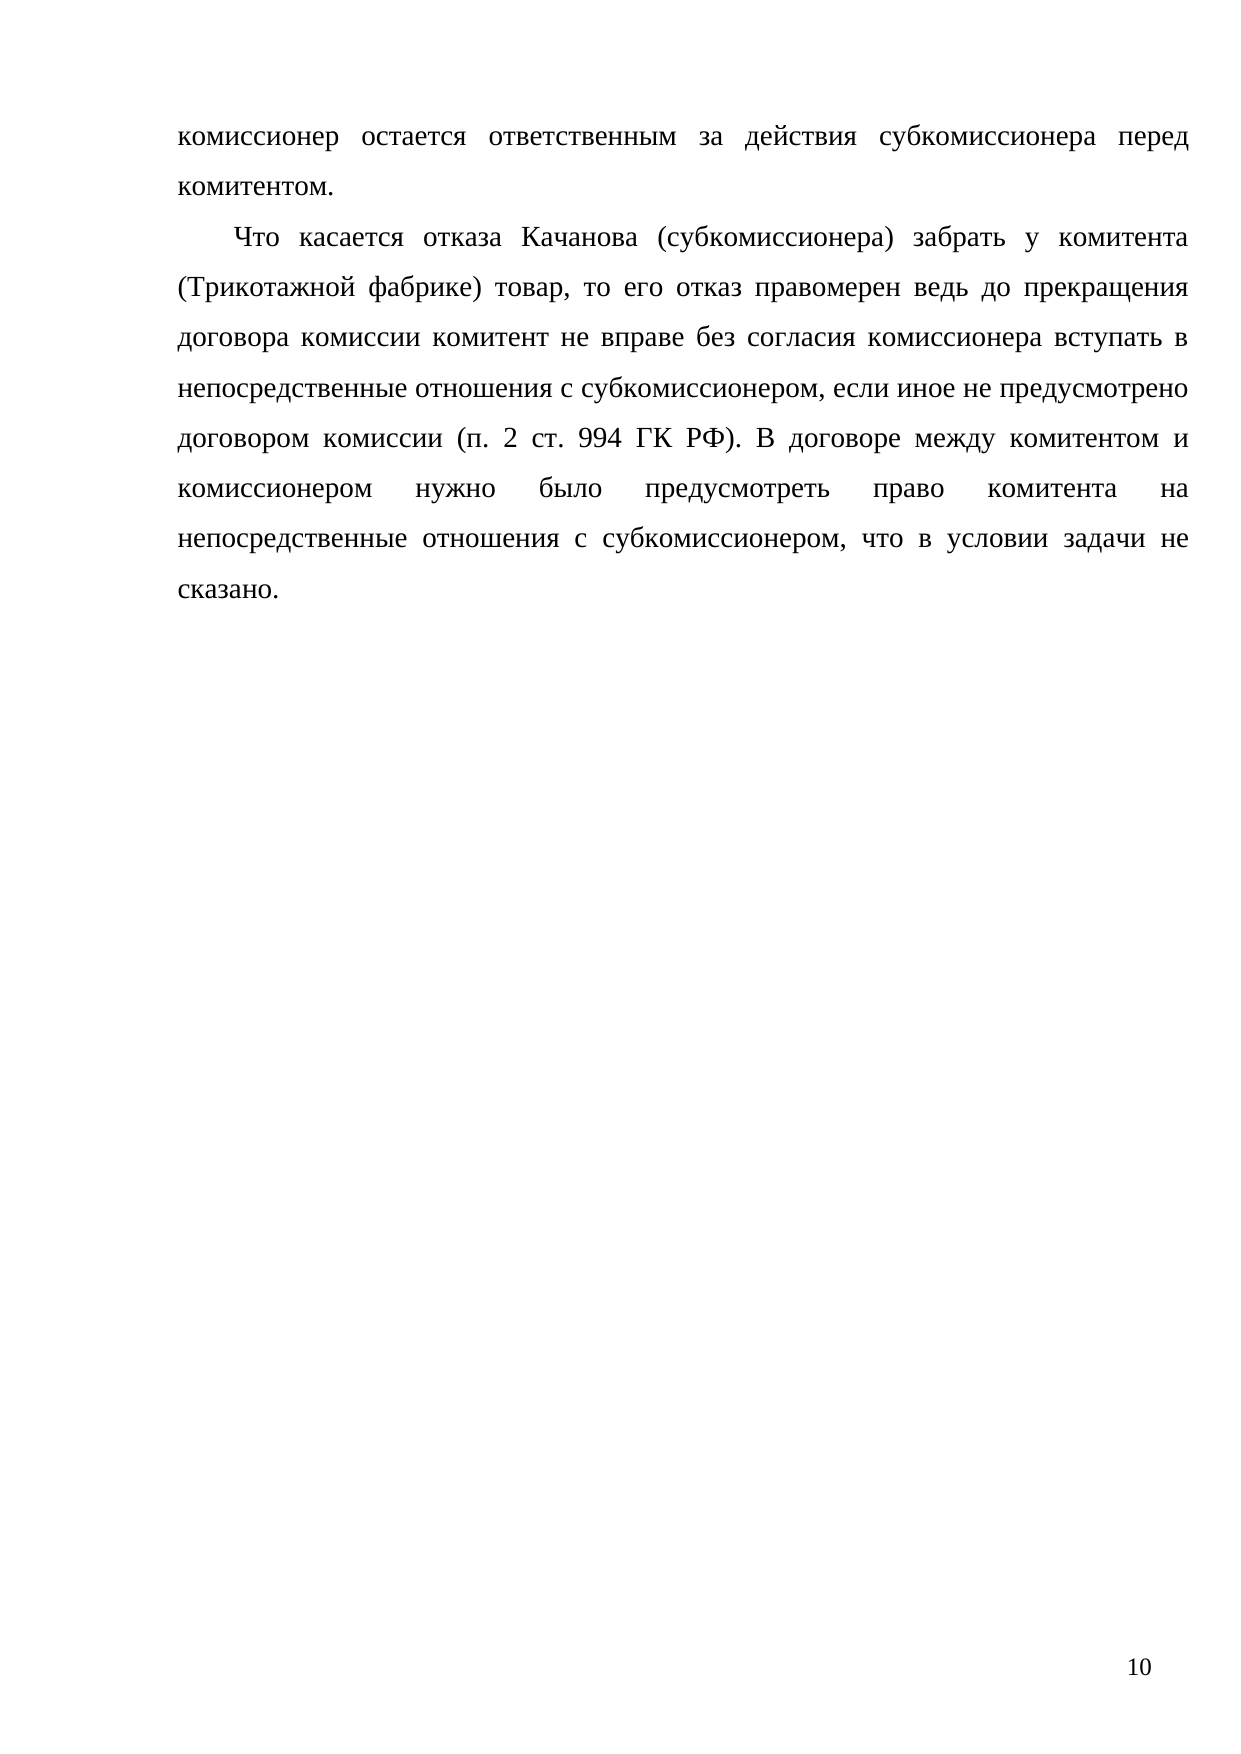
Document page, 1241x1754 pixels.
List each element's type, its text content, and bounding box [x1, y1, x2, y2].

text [177, 118, 1189, 202]
text Что касается отказа Качанова (субкомиссионера) забрать у комитента (Трикотажной фабрике) товар, то его отказ правомерен ведь до прекращения договора комиссии комитент не вправе без согласия комиссионера вступать в непосредственные отношения с субкомиссионером, если иное не предусмотрено договором комиссии (п. 2 ст. 994 ГК РФ). В договоре между комитентом и комиссионером нужно было предусмотреть право комитента на непосредственные отношения с субкомиссионером, что в условии задачи не сказано. [177, 219, 1189, 604]
